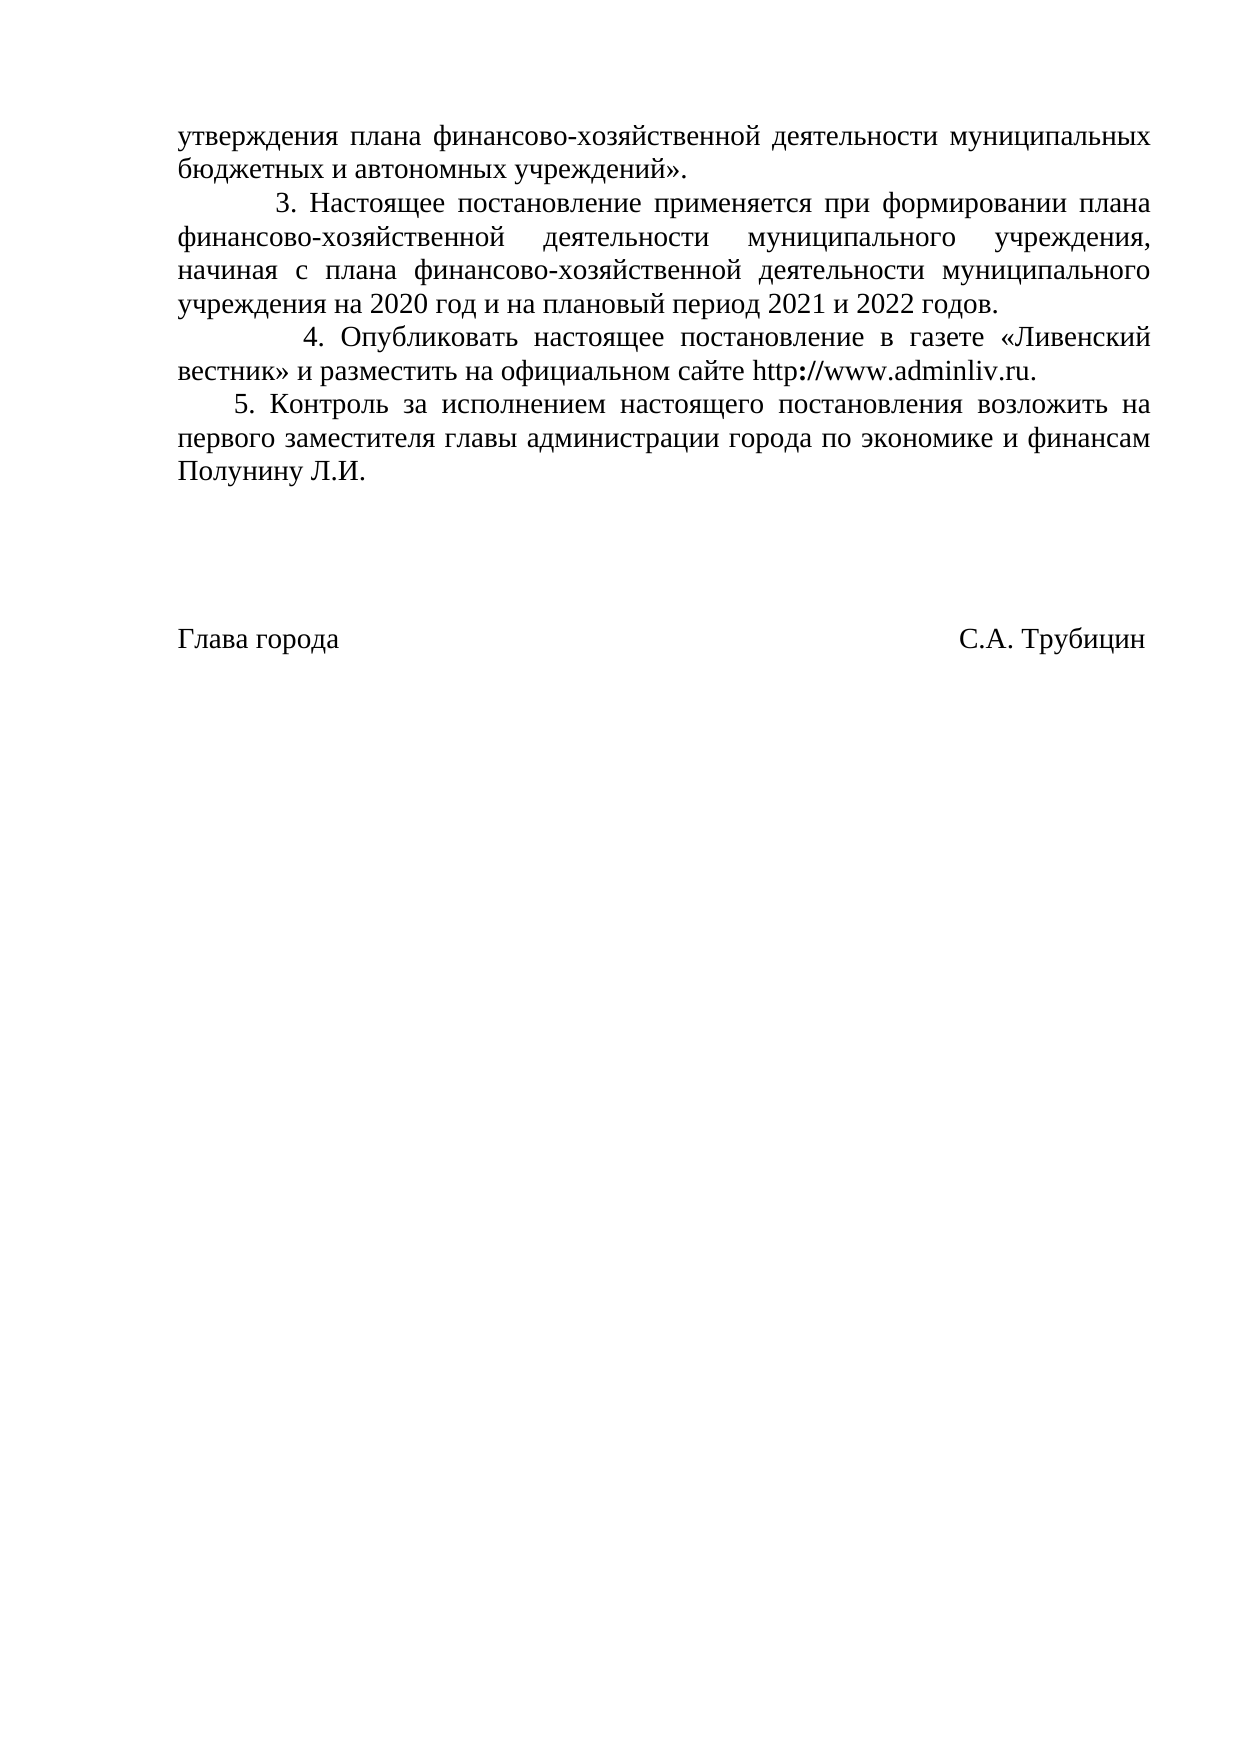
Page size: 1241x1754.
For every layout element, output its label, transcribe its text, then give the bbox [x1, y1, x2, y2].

text 5. Контроль за исполнением настоящего постановления возложить на первого заместителя главы администрации города по экономике и финансам Полунину Л.И. [177, 386, 1152, 487]
text Глава города С.А. Трубицин [177, 621, 1152, 655]
text 3. Настоящее постановление применяется при формировании плана финансово-хозяйственной деятельности муниципального учреждения, начиная с плана финансово-хозяйственной деятельности муниципального учреждения на 2020 год и на плановый период 2021 и 2022 годов. [177, 185, 1152, 319]
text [177, 118, 1152, 185]
text 4. Опубликовать настоящее постановление в газете «Ливенский вестник» и разместить на официальном сайте http://www.adminliv.ru. [177, 319, 1152, 386]
